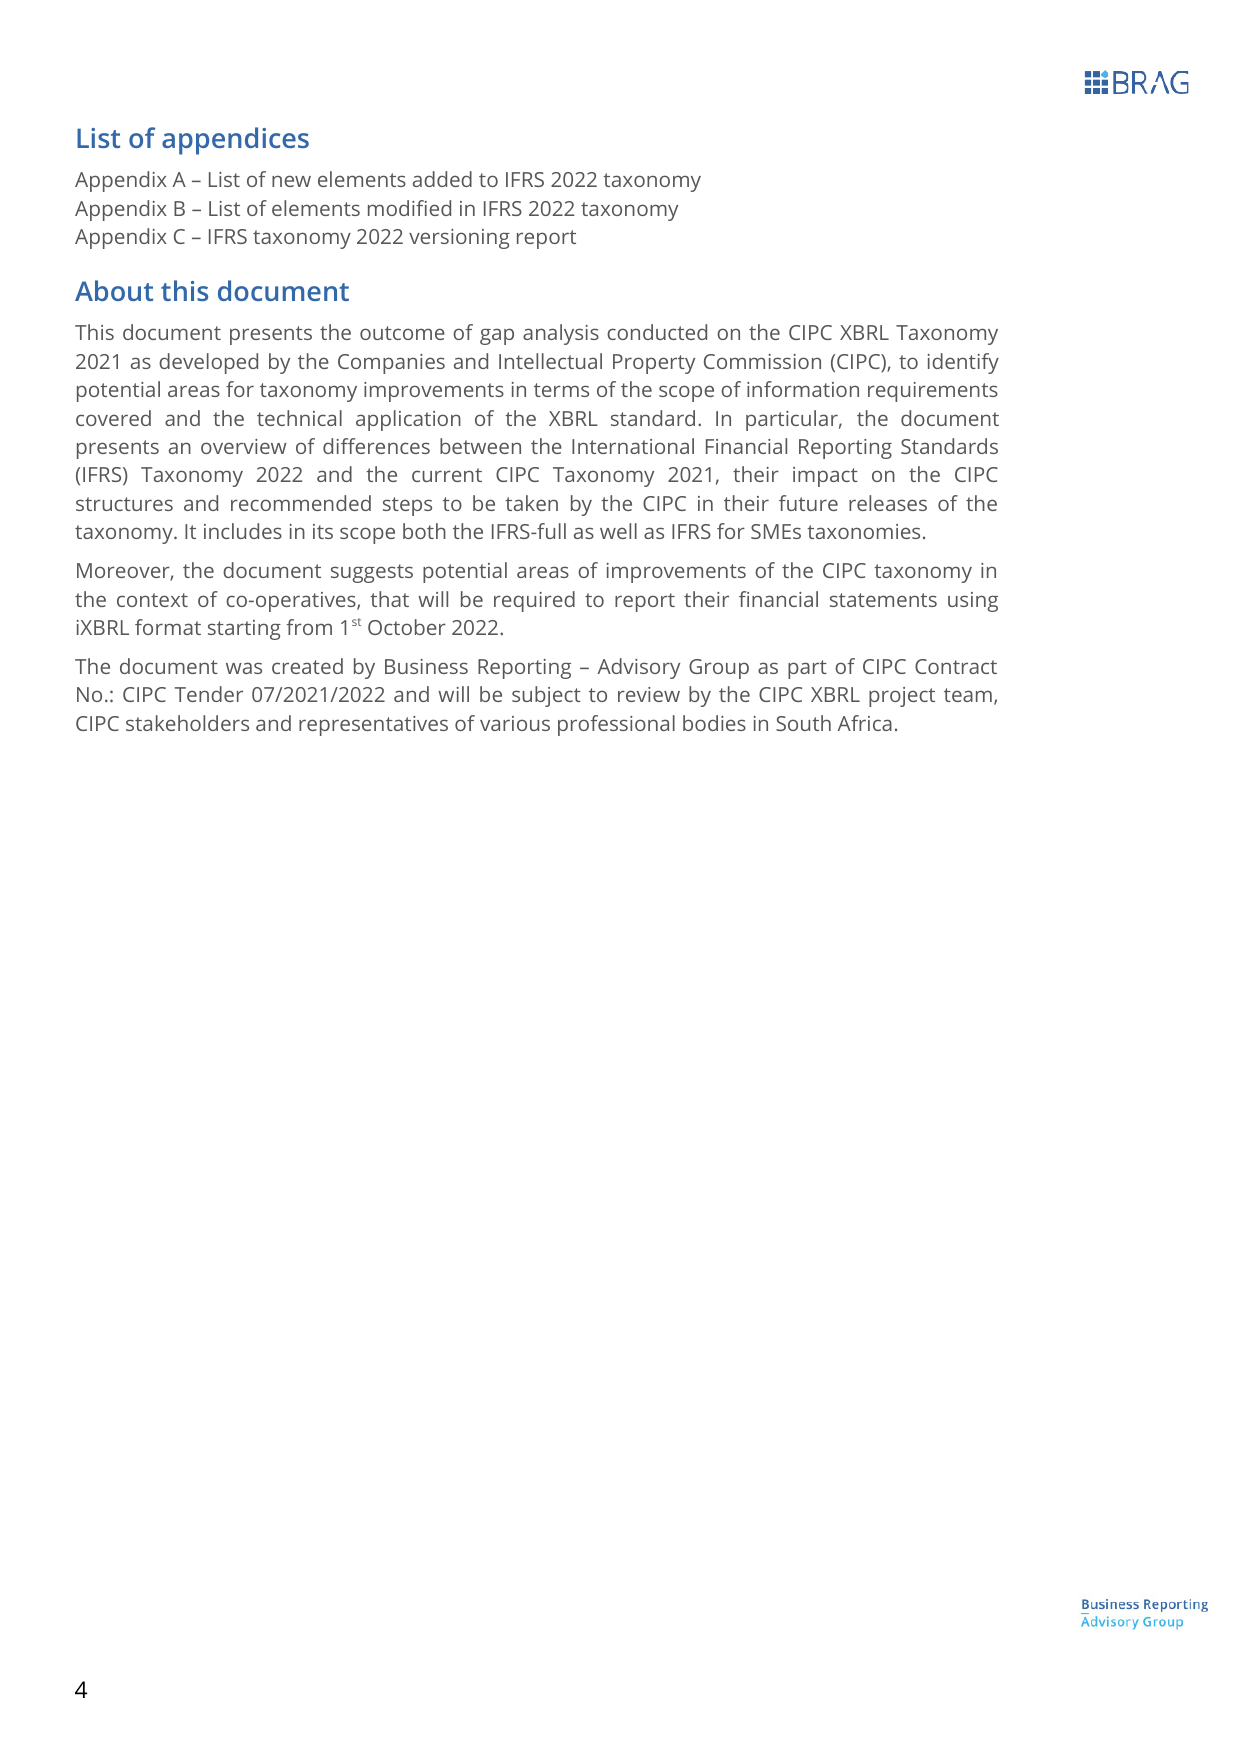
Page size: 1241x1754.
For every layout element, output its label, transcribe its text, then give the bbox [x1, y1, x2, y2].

text This document presents the outcome of gap analysis conducted on the CIPC XBRL Taxonomy 2021 as developed by the Companies and Intellectual Property Commission (CIPC), to identify potential areas for taxonomy improvements in terms of the scope of information requirements covered and the technical application of the XBRL standard. In particular, the document presents an overview of differences between the International Financial Reporting Standards (IFRS) Taxonomy 2022 and the current CIPC Taxonomy 2021, their impact on the CIPC structures and recommended steps to be taken by the CIPC in their future releases of the taxonomy. It includes in its scope both the IFRS-full as well as IFRS for SMEs taxonomies. [75, 318, 999, 546]
text Moreover, the document suggests potential areas of improvements of the CIPC taxonomy in the context of co-operatives, that will be required to report their financial statements using iXBRL format starting from 1st October 2022. [75, 556, 999, 642]
text Appendix A – List of new elements added to IFRS 2022 taxonomy [75, 166, 946, 194]
picture [1077, 1594, 1241, 1630]
text The document was created by Business Reporting – Advisory Group as part of CIPC Contract No.: CIPC Tender 07/2021/2022 and will be subject to review by the CIPC XBRL project team, CIPC stakeholders and representatives of various professional bodies in South Africa. [75, 652, 999, 737]
text Appendix B – List of elements modified in IFRS 2022 taxonomy Appendix C – IFRS taxonomy 2022 versioning report [75, 194, 946, 251]
picture [1132, 71, 1189, 94]
text List of appendices [75, 123, 946, 155]
picture [1084, 70, 1109, 94]
picture [1113, 71, 1129, 94]
text About this document [75, 276, 946, 308]
